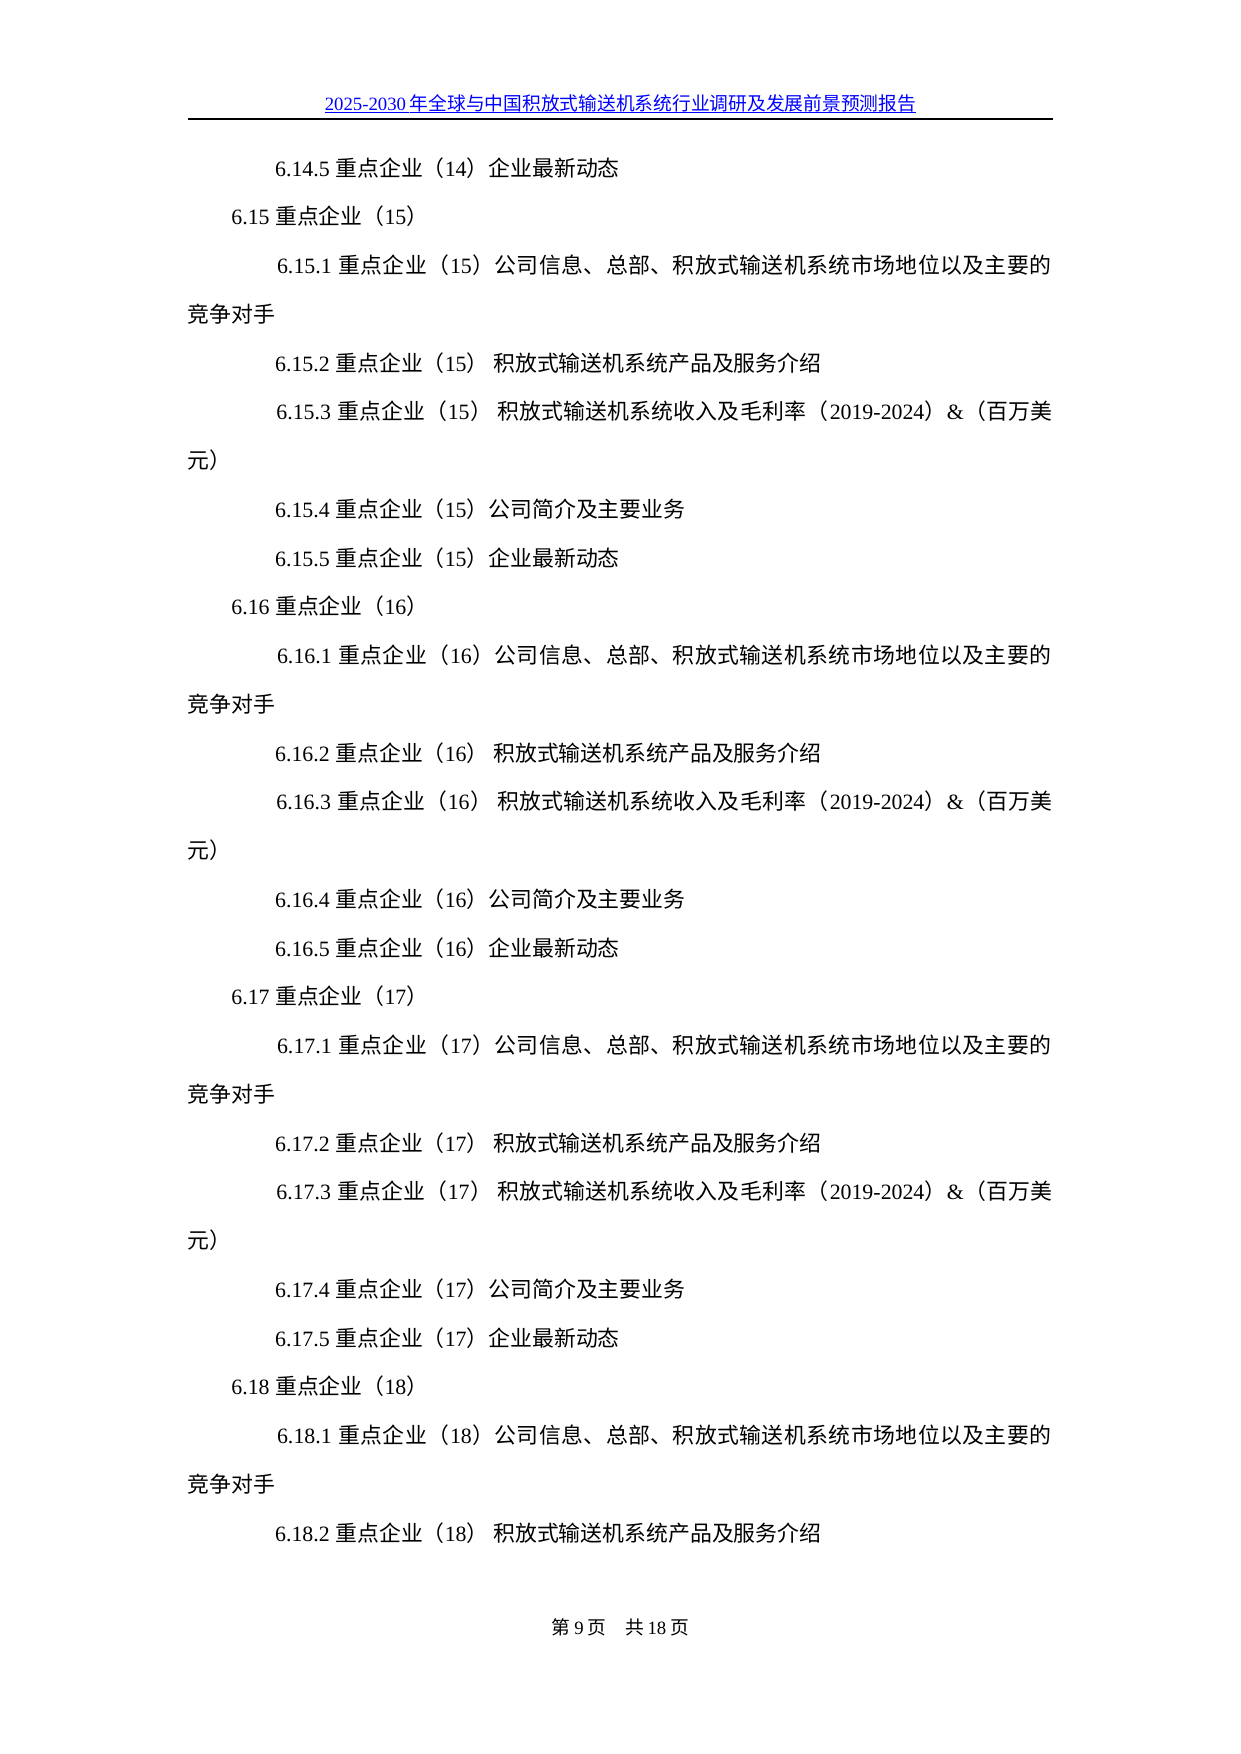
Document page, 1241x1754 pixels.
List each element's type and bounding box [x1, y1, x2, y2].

text [187, 150, 1053, 1548]
